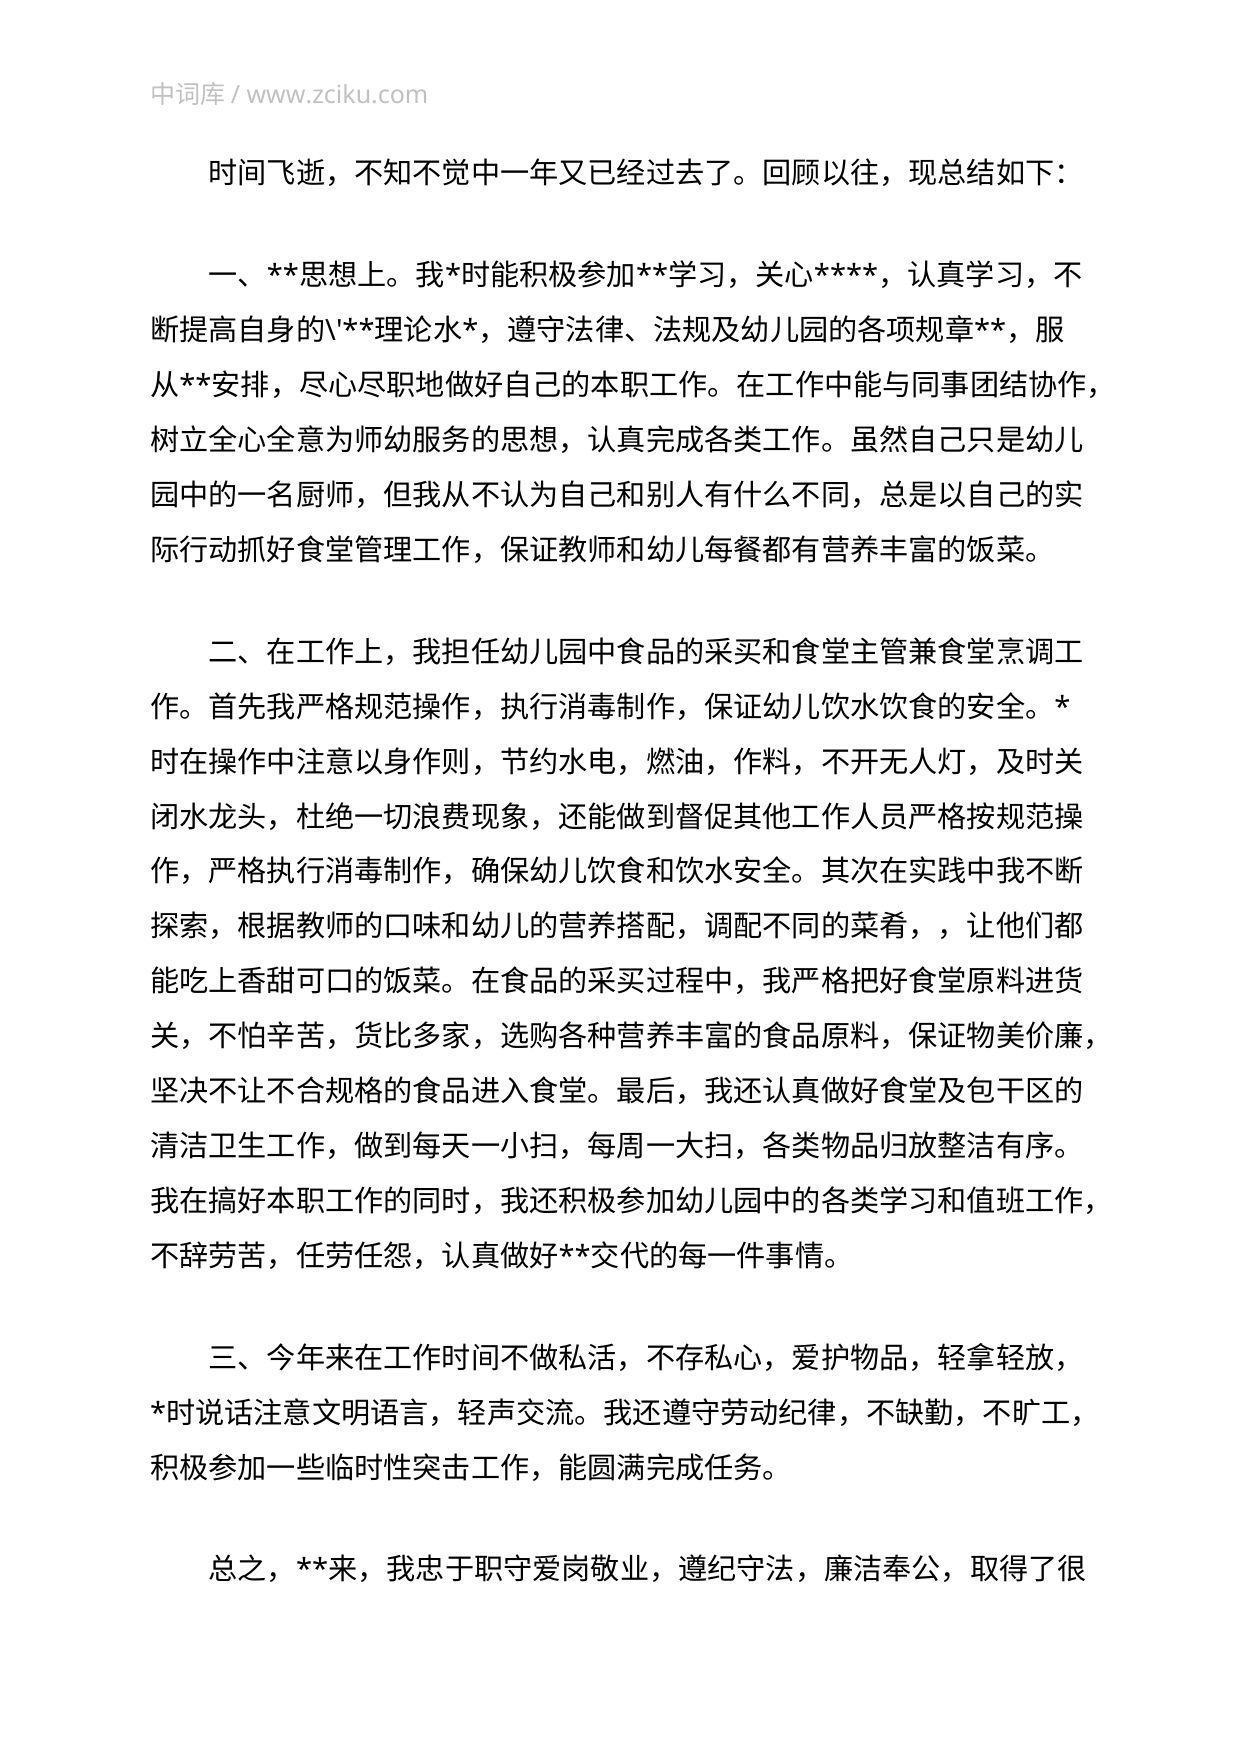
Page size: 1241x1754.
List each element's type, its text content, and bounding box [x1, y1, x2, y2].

text 一、**思想上。我*时能积极参加**学习，关心****，认真学习，不断提高自身的\'**理论水*，遵守法律、法规及幼儿园的各项规章**，服从**安排，尽心尽职地做好自己的本职工作。在工作中能与同事团结协作，树立全心全意为师幼服务的思想，认真完成各类工作。虽然自己只是幼儿园中的一名厨师，但我从不认为自己和别人有什么不同，总是以自己的实际行动抓好食堂管理工作，保证教师和幼儿每餐都有营养丰富的饭菜。 [150, 252, 1090, 569]
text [150, 1546, 1090, 1588]
text 三、今年来在工作时间不做私活，不存私心，爱护物品，轻拿轻放，*时说话注意文明语言，轻声交流。我还遵守劳动纪律，不缺勤，不旷工，积极参加一些临时性突击工作，能圆满完成任务。 [150, 1334, 1090, 1486]
text 时间飞逝，不知不觉中一年又已经过去了。回顾以往，现总结如下： [150, 150, 1090, 192]
text 二、在工作上，我担任幼儿园中食品的采买和食堂主管兼食堂烹调工作。首先我严格规范操作，执行消毒制作，保证幼儿饮水饮食的安全。*时在操作中注意以身作则，节约水电，燃油，作料，不开无人灯，及时关闭水龙头，杜绝一切浪费现象，还能做到督促其他工作人员严格按规范操作，严格执行消毒制作，确保幼儿饮食和饮水安全。其次在实践中我不断探索，根据教师的口味和幼儿的营养搭配，调配不同的菜肴，，让他们都能吃上香甜可口的饭菜。在食品的采买过程中，我严格把好食堂原料进货关，不怕辛苦，货比多家，选购各种营养丰富的食品原料，保证物美价廉，坚决不让不合规格的食品进入食堂。最后，我还认真做好食堂及包干区的清洁卫生工作，做到每天一小扫，每周一大扫，各类物品归放整洁有序。我在搞好本职工作的同时，我还积极参加幼儿园中的各类学习和值班工作，不辞劳苦，任劳任怨，认真做好**交代的每一件事情。 [150, 628, 1090, 1275]
